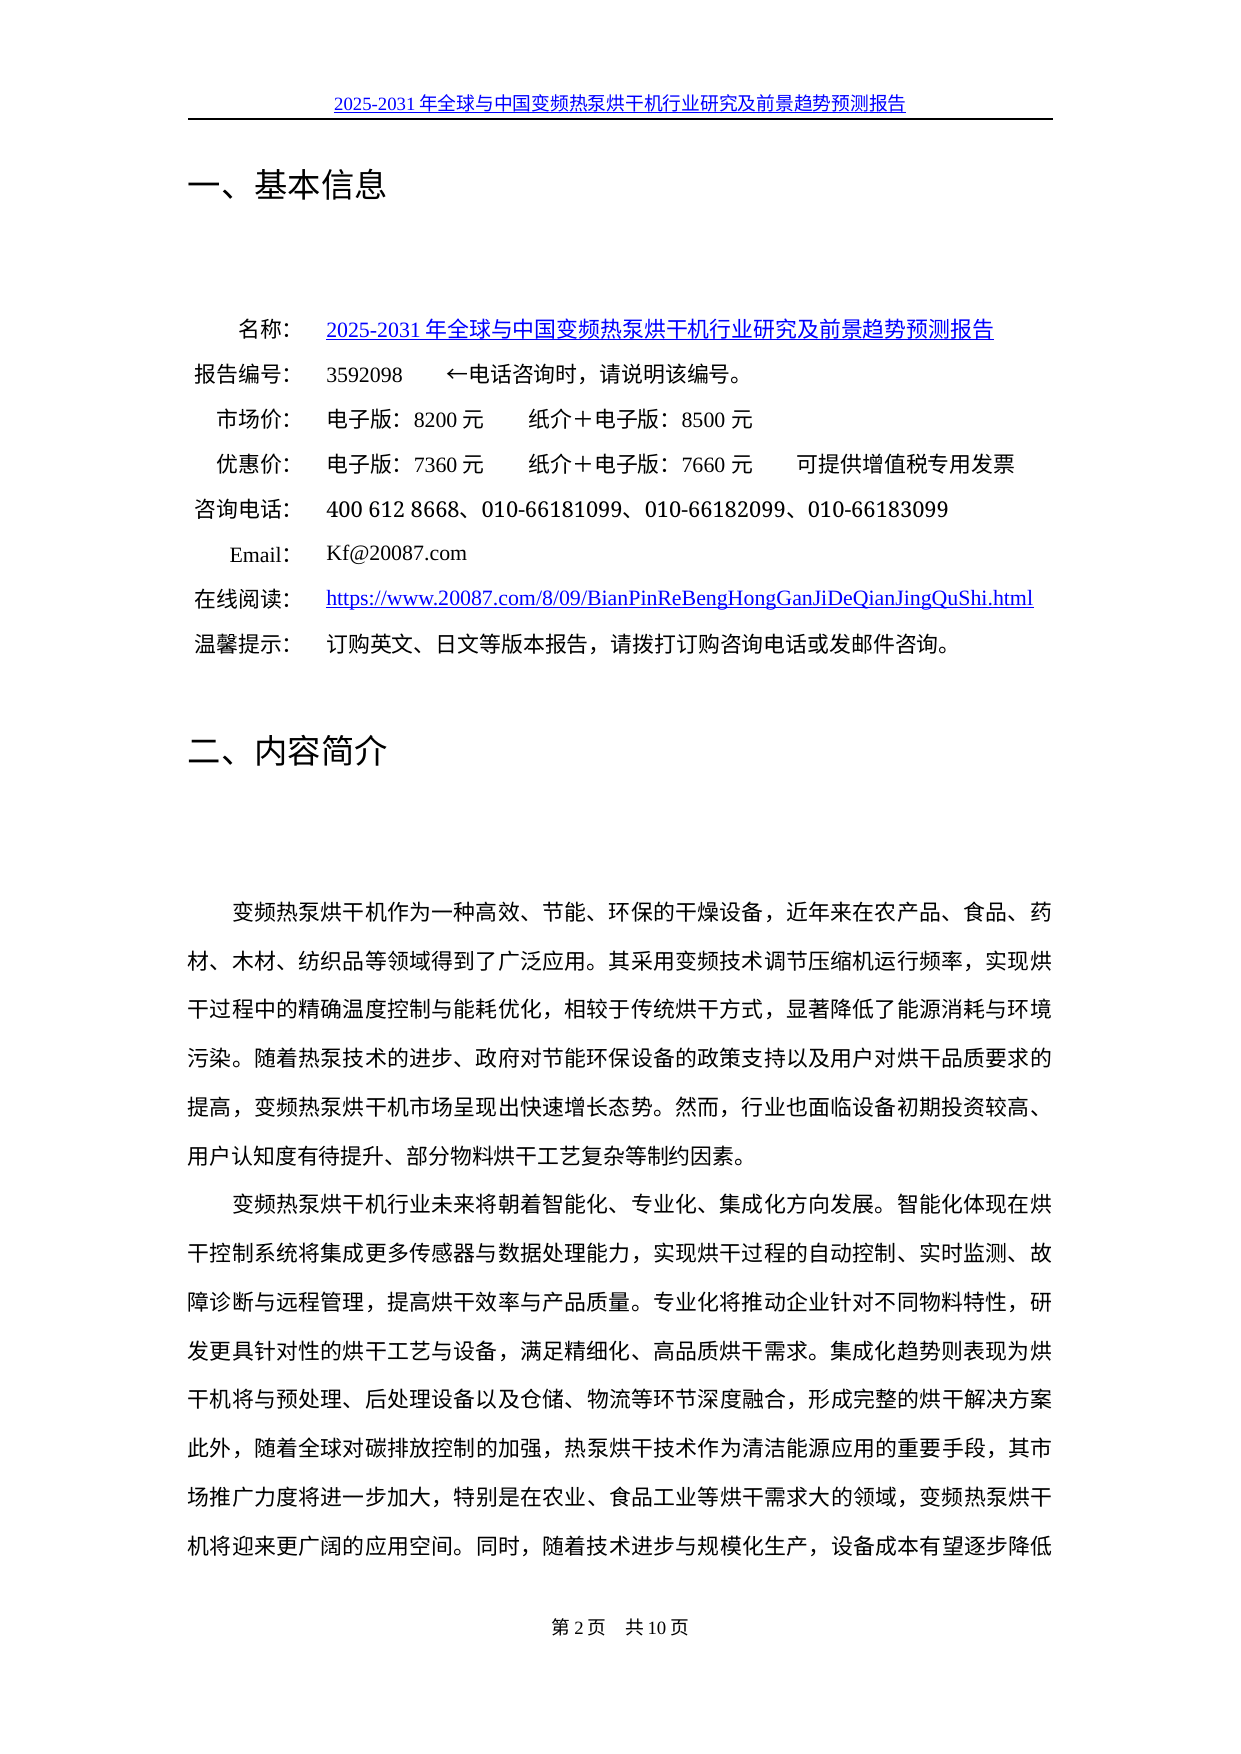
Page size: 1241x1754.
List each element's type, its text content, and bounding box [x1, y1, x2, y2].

table_cell 订购英文、日文等版本报告，请拨打订购咨询电话或发邮件咨询。 [315, 627, 1073, 672]
table_cell 电子版：7360 元 纸介＋电子版：7660 元 可提供增值税专用发票 [315, 447, 1073, 492]
table_header 2025-2031年全球与中国变频热泵烘干机行业研究及前景趋势预测报告 [315, 312, 1073, 357]
table_cell 400 612 8668、010-66181099、010-66182099、010-66183099 [315, 492, 1073, 537]
table_cell 在线阅读： [167, 582, 315, 627]
table_cell 电子版：8200 元 纸介＋电子版：8500 元 [315, 402, 1073, 447]
table_cell Email： [167, 537, 315, 582]
table_cell 报告编号： [167, 357, 315, 402]
table_cell Kf@20087.com [315, 537, 1073, 582]
table_cell 市场价： [167, 402, 315, 447]
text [187, 894, 1053, 1561]
table_header 名称： [167, 312, 315, 357]
title 二、内容简介 [187, 717, 1053, 782]
table_cell 温馨提示： [167, 627, 315, 672]
title 一、基本信息 [187, 150, 1053, 215]
table_cell 优惠价： [167, 447, 315, 492]
table_cell 咨询电话： [167, 492, 315, 537]
table_cell 3592098 ←电话咨询时，请说明该编号。 [315, 357, 1073, 402]
table_cell [315, 582, 1073, 627]
